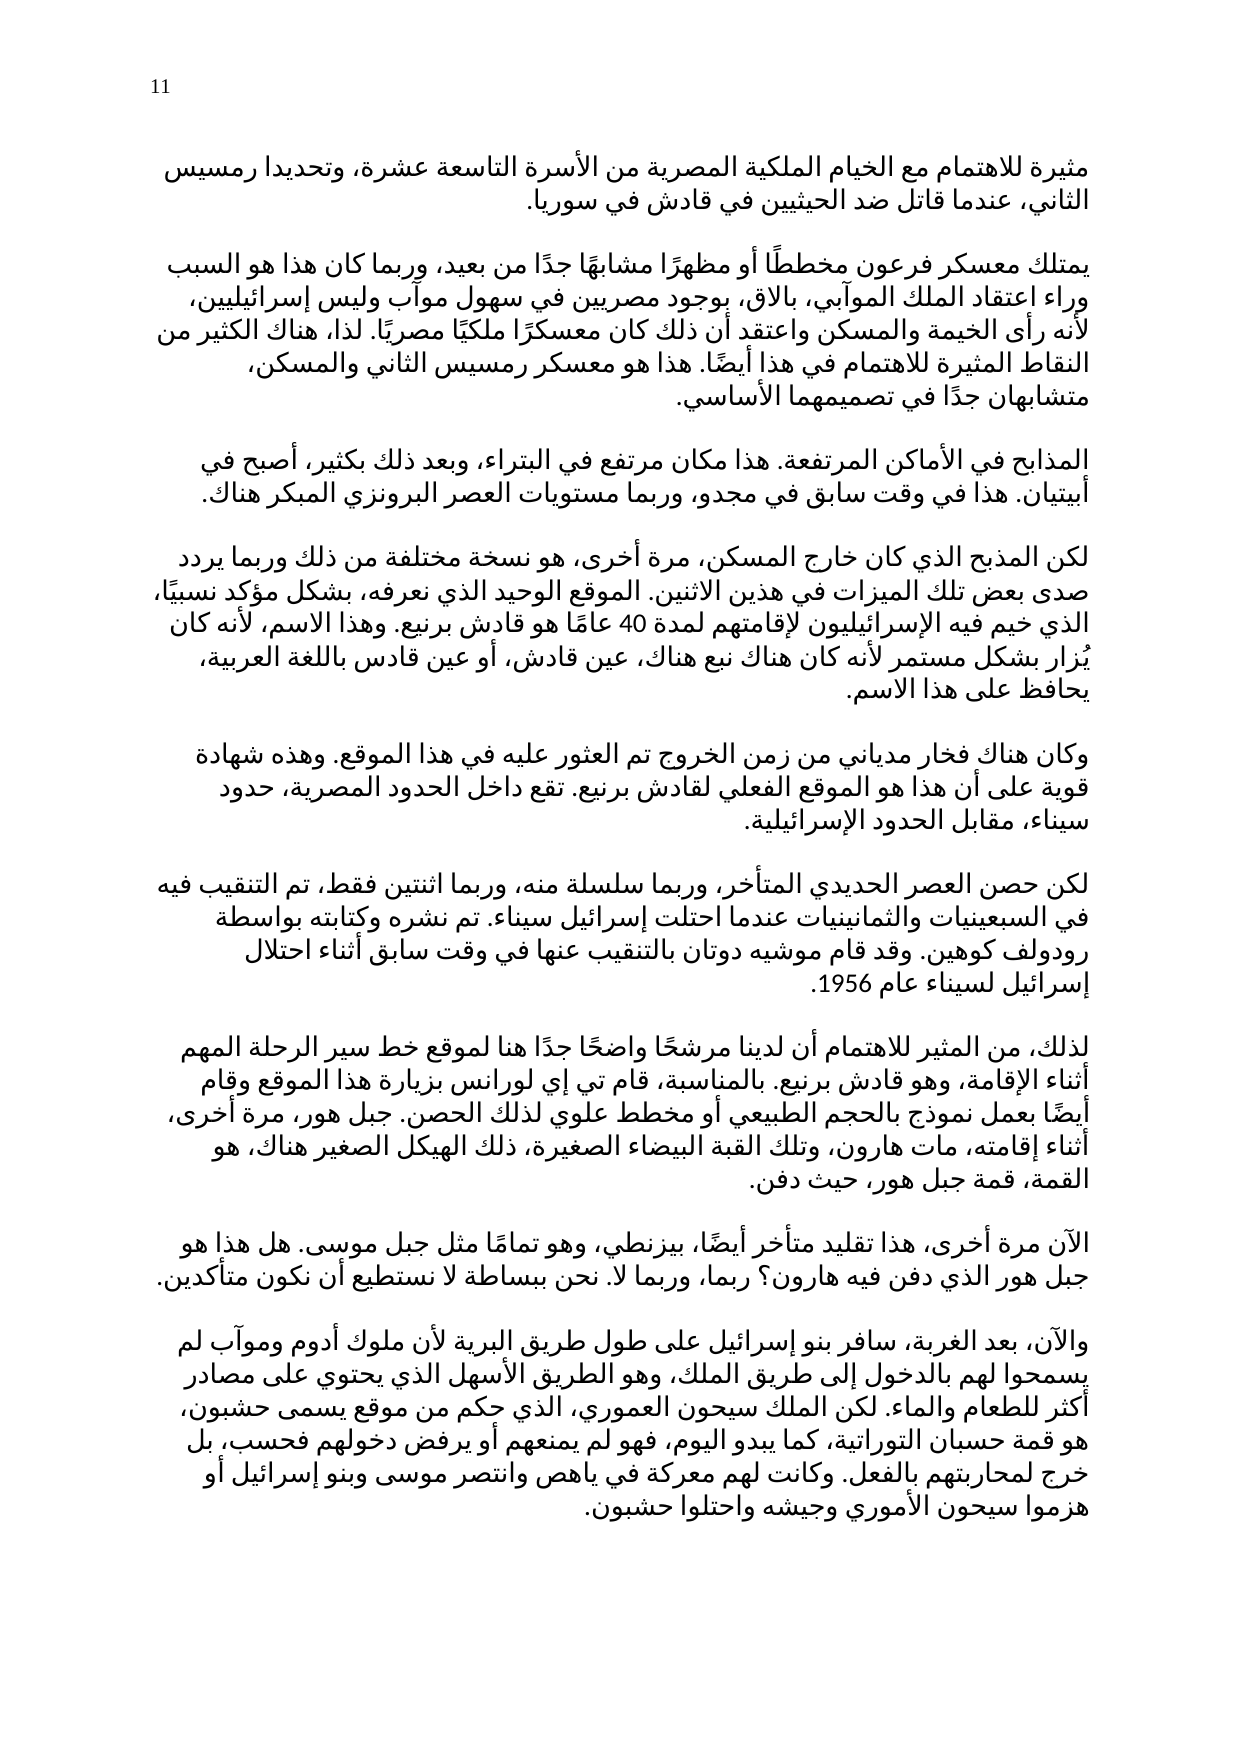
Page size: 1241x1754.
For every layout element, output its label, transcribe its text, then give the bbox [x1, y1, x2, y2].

text لذلك، من المثير للاهتمام أن لدينا مرشحًا واضحًا جدًا هنا لموقع خط سير الرحلة المهم أثناء الإقامة، وهو قادش برنيع. بالمناسبة، قام تي إي لورانس بزيارة هذا الموقع وقام أيضًا بعمل نموذج بالحجم الطبيعي أو مخطط علوي لذلك الحصن. جبل هور، مرة أخرى، أثناء إقامته، مات هارون، وتلك القبة البيضاء الصغيرة، ذلك الهيكل الصغير هناك، هو القمة، قمة جبل هور، حيث دفن. [150, 1030, 1090, 1195]
text يمتلك معسكر فرعون مخططًا أو مظهرًا مشابهًا جدًا من بعيد، وربما كان هذا هو السبب وراء اعتقاد الملك الموآبي، بالاق، بوجود مصريين في سهول موآب وليس إسرائيليين، لأنه رأى الخيمة والمسكن واعتقد أن ذلك كان معسكرًا ملكيًا مصريًا. لذا، هناك الكثير من النقاط المثيرة للاهتمام في هذا أيضًا. هذا هو معسكر رمسيس الثاني والمسكن، متشابهان جدًا في تصميمهما الأساسي. [150, 247, 1090, 412]
text لكن المذبح الذي كان خارج المسكن، مرة أخرى، هو نسخة مختلفة من ذلك وربما يردد صدى بعض تلك الميزات في هذين الاثنين. الموقع الوحيد الذي نعرفه، بشكل مؤكد نسبيًا، الذي خيم فيه الإسرائيليون لإقامتهم لمدة 40 عامًا هو قادش برنيع. وهذا الاسم، لأنه كان يُزار بشكل مستمر لأنه كان هناك نبع هناك، عين قادش، أو عين قادس باللغة العربية، يحافظ على هذا الاسم. [150, 541, 1090, 706]
text الآن مرة أخرى، هذا تقليد متأخر أيضًا، بيزنطي، وهو تمامًا مثل جبل موسى. هل هذا هو جبل هور الذي دفن فيه هارون؟ ربما، وربما لا. نحن ببساطة لا نستطيع أن نكون متأكدين. [150, 1227, 1090, 1293]
text لكن حصن العصر الحديدي المتأخر، وربما سلسلة منه، وربما اثنتين فقط، تم التنقيب فيه في السبعينيات والثمانينيات عندما احتلت إسرائيل سيناء. تم نشره وكتابته بواسطة رودولف كوهين. وقد قام موشيه دوتان بالتنقيب عنها في وقت سابق أثناء احتلال إسرائيل لسيناء عام 1956. [150, 867, 1090, 999]
text والآن، بعد الغربة، سافر بنو إسرائيل على طول طريق البرية لأن ملوك أدوم وموآب لم يسمحوا لهم بالدخول إلى طريق الملك، وهو الطريق الأسهل الذي يحتوي على مصادر أكثر للطعام والماء. لكن الملك سيحون العموري، الذي حكم من موقع يسمى حشبون، هو قمة حسبان التوراتية، كما يبدو اليوم، فهو لم يمنعهم أو يرفض دخولهم فحسب، بل خرج لمحاربتهم بالفعل. وكانت لهم معركة في ياهص وانتصر موسى وبنو إسرائيل أو هزموا سيحون الأموري وجيشه واحتلوا حشبون. [150, 1324, 1090, 1522]
text وكان هناك فخار مدياني من زمن الخروج تم العثور عليه في هذا الموقع. وهذه شهادة قوية على أن هذا هو الموقع الفعلي لقادش برنيع. تقع داخل الحدود المصرية، حدود سيناء، مقابل الحدود الإسرائيلية. [150, 737, 1090, 836]
text المذابح في الأماكن المرتفعة. هذا مكان مرتفع في البتراء، وبعد ذلك بكثير، أصبح في أبيتيان. هذا في وقت سابق في مجدو، وربما مستويات العصر البرونزي المبكر هناك. [150, 443, 1090, 509]
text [150, 150, 1090, 216]
